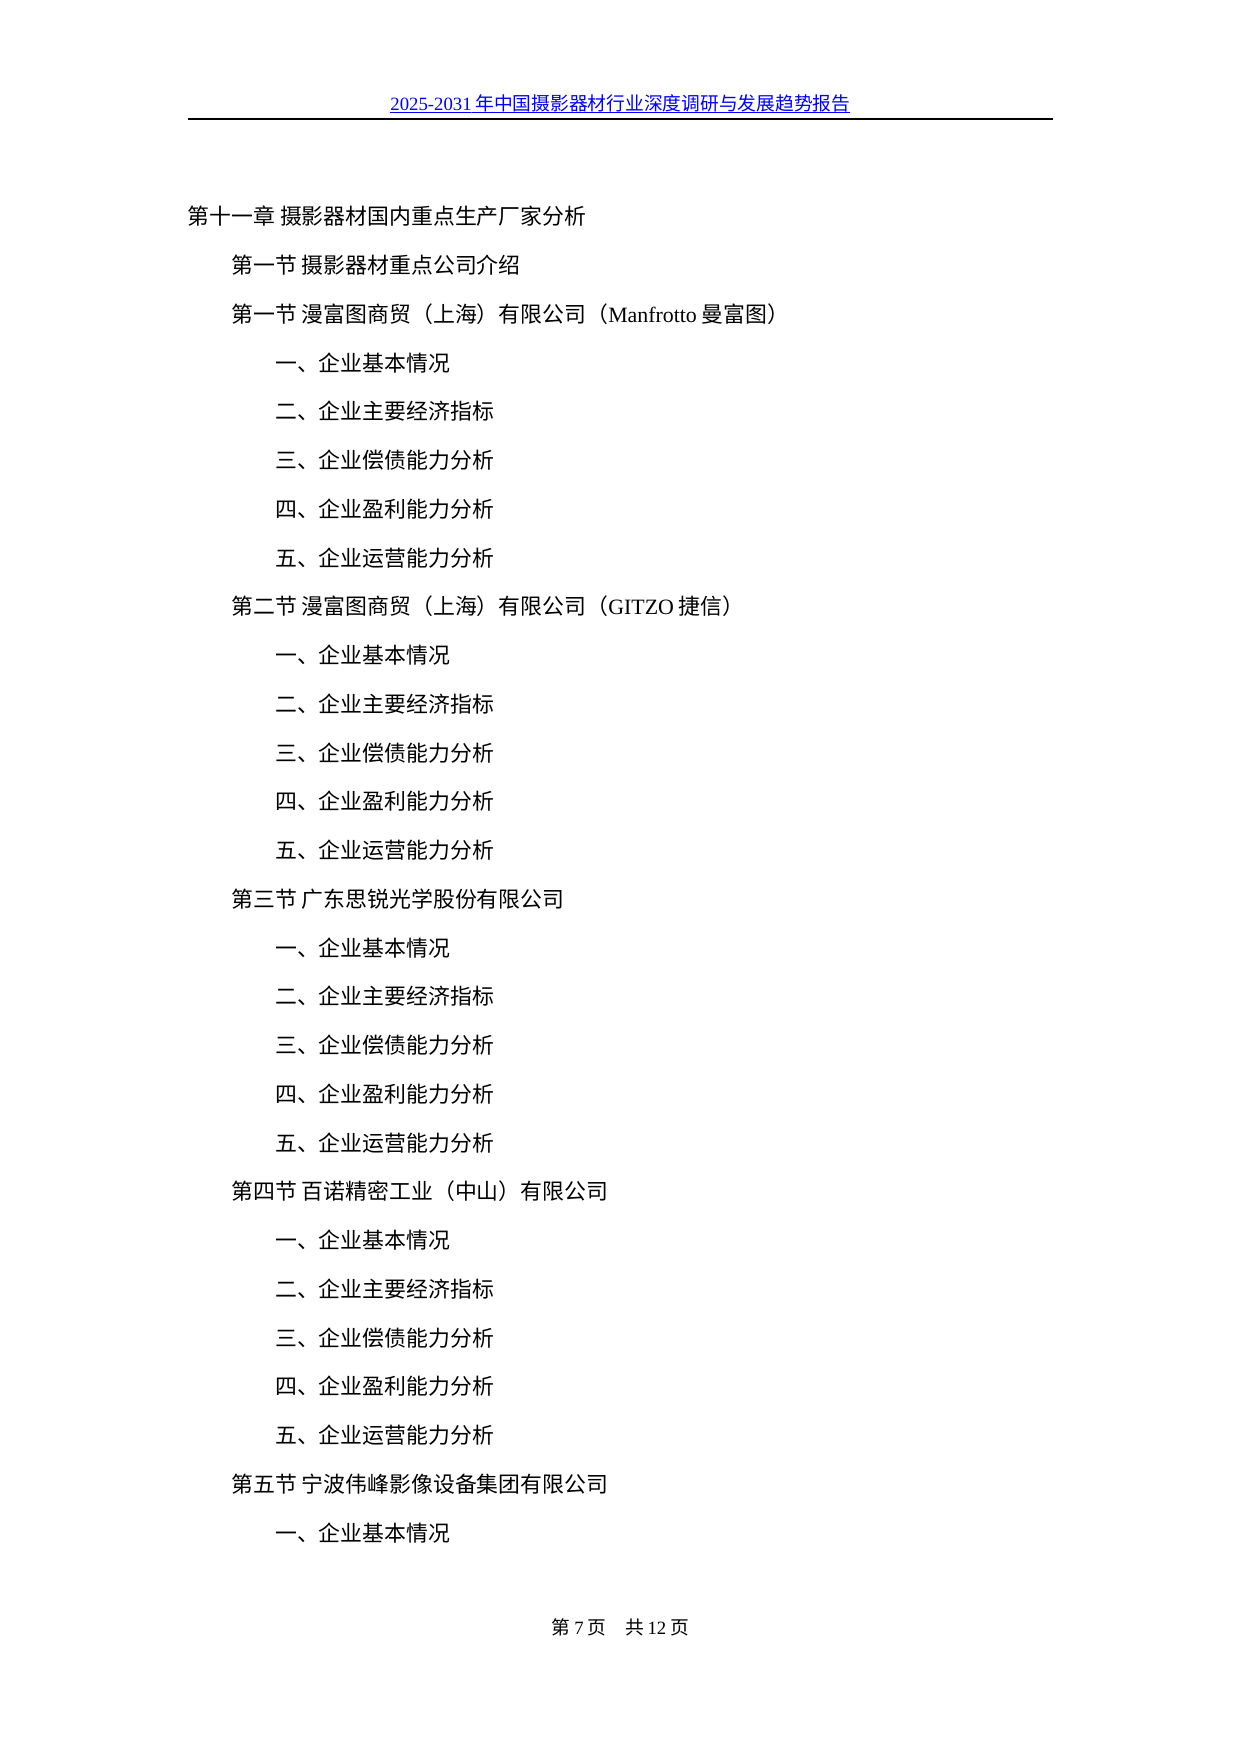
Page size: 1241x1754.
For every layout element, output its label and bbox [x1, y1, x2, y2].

text [187, 150, 1053, 1548]
